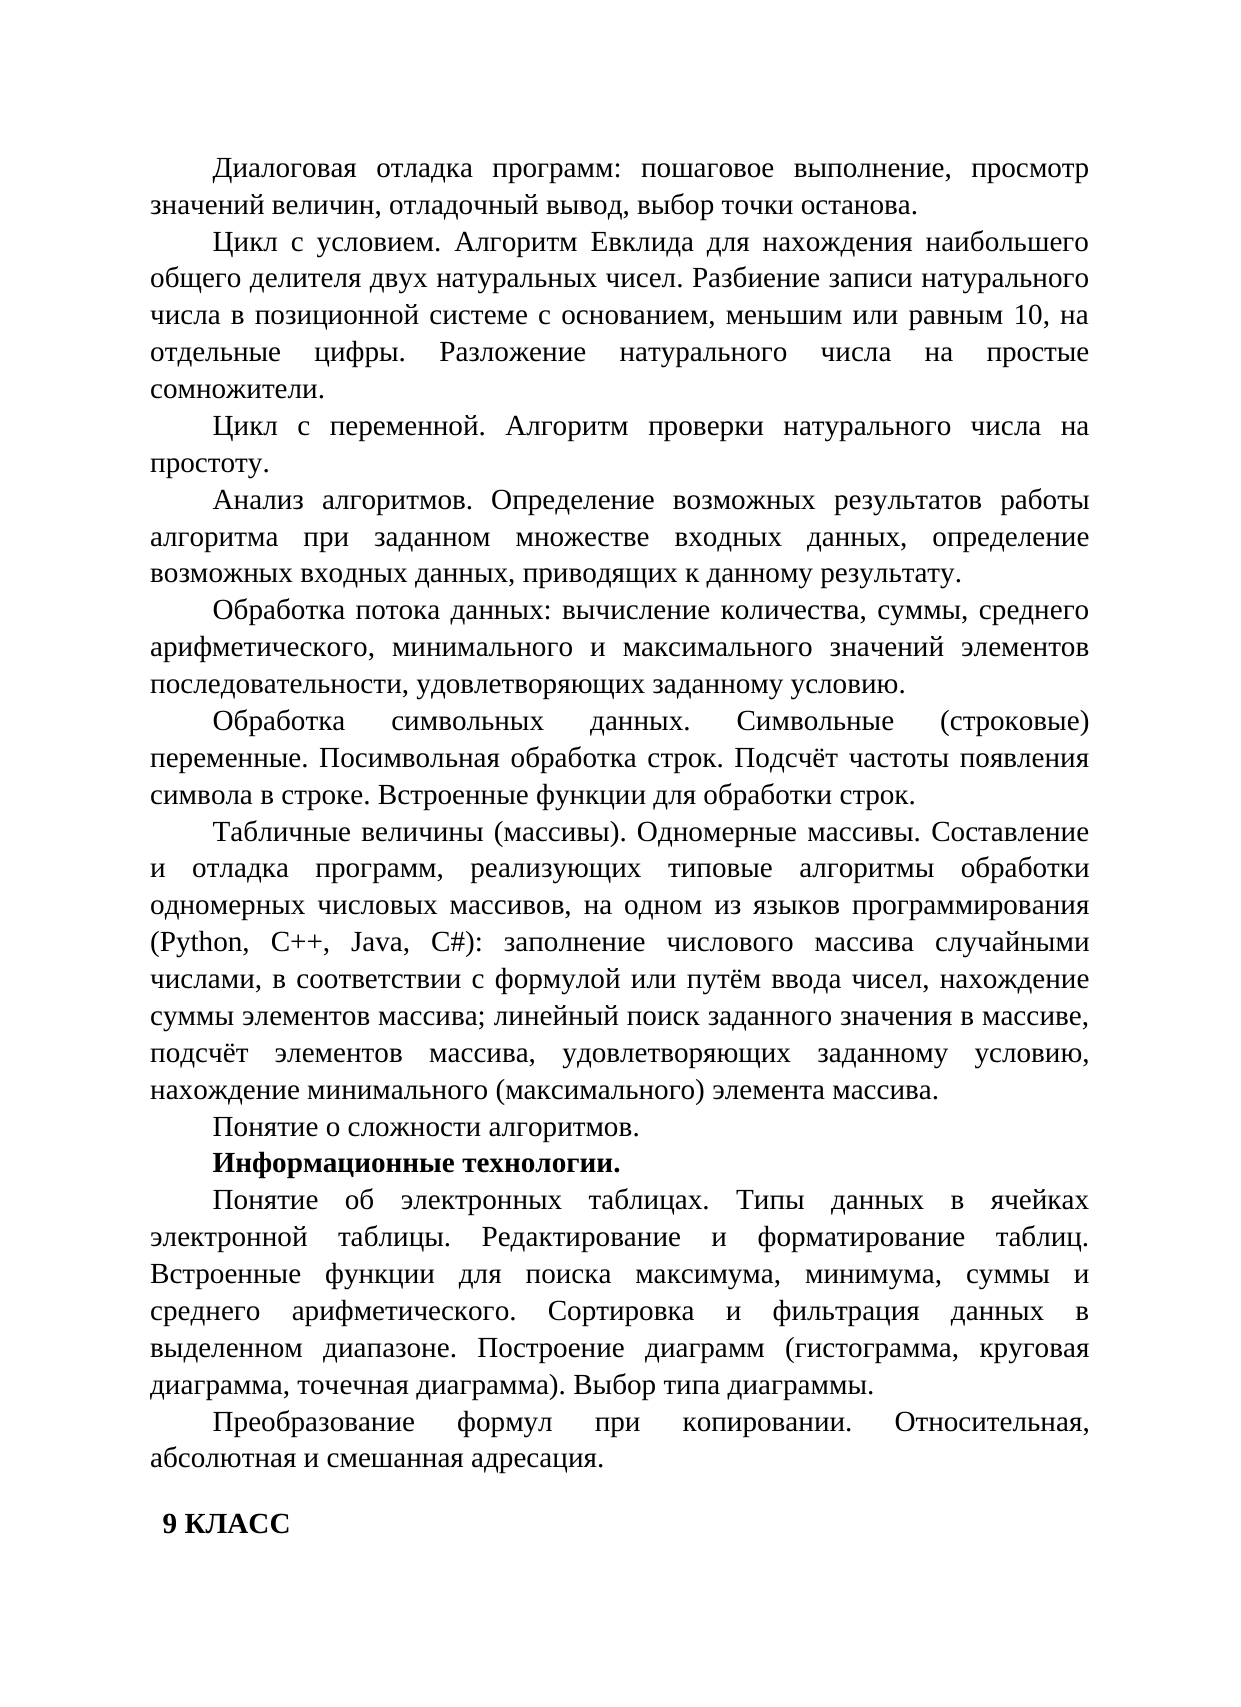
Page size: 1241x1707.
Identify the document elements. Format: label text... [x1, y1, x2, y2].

text Понятие об электронных таблицах. Типы данных в ячейках электронной таблицы. Редактирование и форматирование таблиц. Встроенные функции для поиска максимума, минимума, суммы и среднего арифметического. Сортировка и фильтрация данных в выделенном диапазоне. Построение диаграмм (гистограмма, круговая диаграмма, точечная диаграмма). Выбор типа диаграммы. [150, 1182, 1090, 1400]
text Понятие о сложности алгоритмов. [150, 1109, 1090, 1142]
text Преобразование формул при копировании. Относительная, абсолютная и смешанная адресация. [150, 1404, 1090, 1474]
text Диалоговая отладка программ: пошаговое выполнение, просмотр значений величин, отладочный вывод, выбор точки останова. [150, 150, 1090, 220]
text Табличные величины (массивы). Одномерные массивы. Составление и отладка программ, реализующих типовые алгоритмы обработки одномерных числовых массивов, на одном из языков программирования (Python, C++, Java, C#): заполнение числового массива случайными числами, в соответствии с формулой или путём ввода чисел, нахождение суммы элементов массива; линейный поиск заданного значения в массиве, подсчёт элементов массива, удовлетворяющих заданному условию, нахождение минимального (максимального) элемента массива. [150, 814, 1090, 1105]
text Анализ алгоритмов. Определение возможных результатов работы алгоритма при заданном множестве входных данных, определение возможных входных данных, приводящих к данному результату. [150, 482, 1090, 589]
text Информационные технологии. [150, 1146, 1090, 1179]
text Обработка потока данных: вычисление количества, суммы, среднего арифметического, минимального и максимального значений элементов последовательности, удовлетворяющих заданному условию. [150, 592, 1090, 700]
text 9 КЛАСС [162, 1506, 1090, 1540]
text Цикл с условием. Алгоритм Евклида для нахождения наибольшего общего делителя двух натуральных чисел. Разбиение записи натурального числа в позиционной системе с основанием, меньшим или равным 10, на отдельные цифры. Разложение натурального числа на простые сомножители. [150, 224, 1090, 405]
text Цикл с переменной. Алгоритм проверки натурального числа на простоту. [150, 408, 1090, 478]
text Обработка символьных данных. Символьные (строковые) переменные. Посимвольная обработка строк. Подсчёт частоты появления символа в строке. Встроенные функции для обработки строк. [150, 703, 1090, 810]
